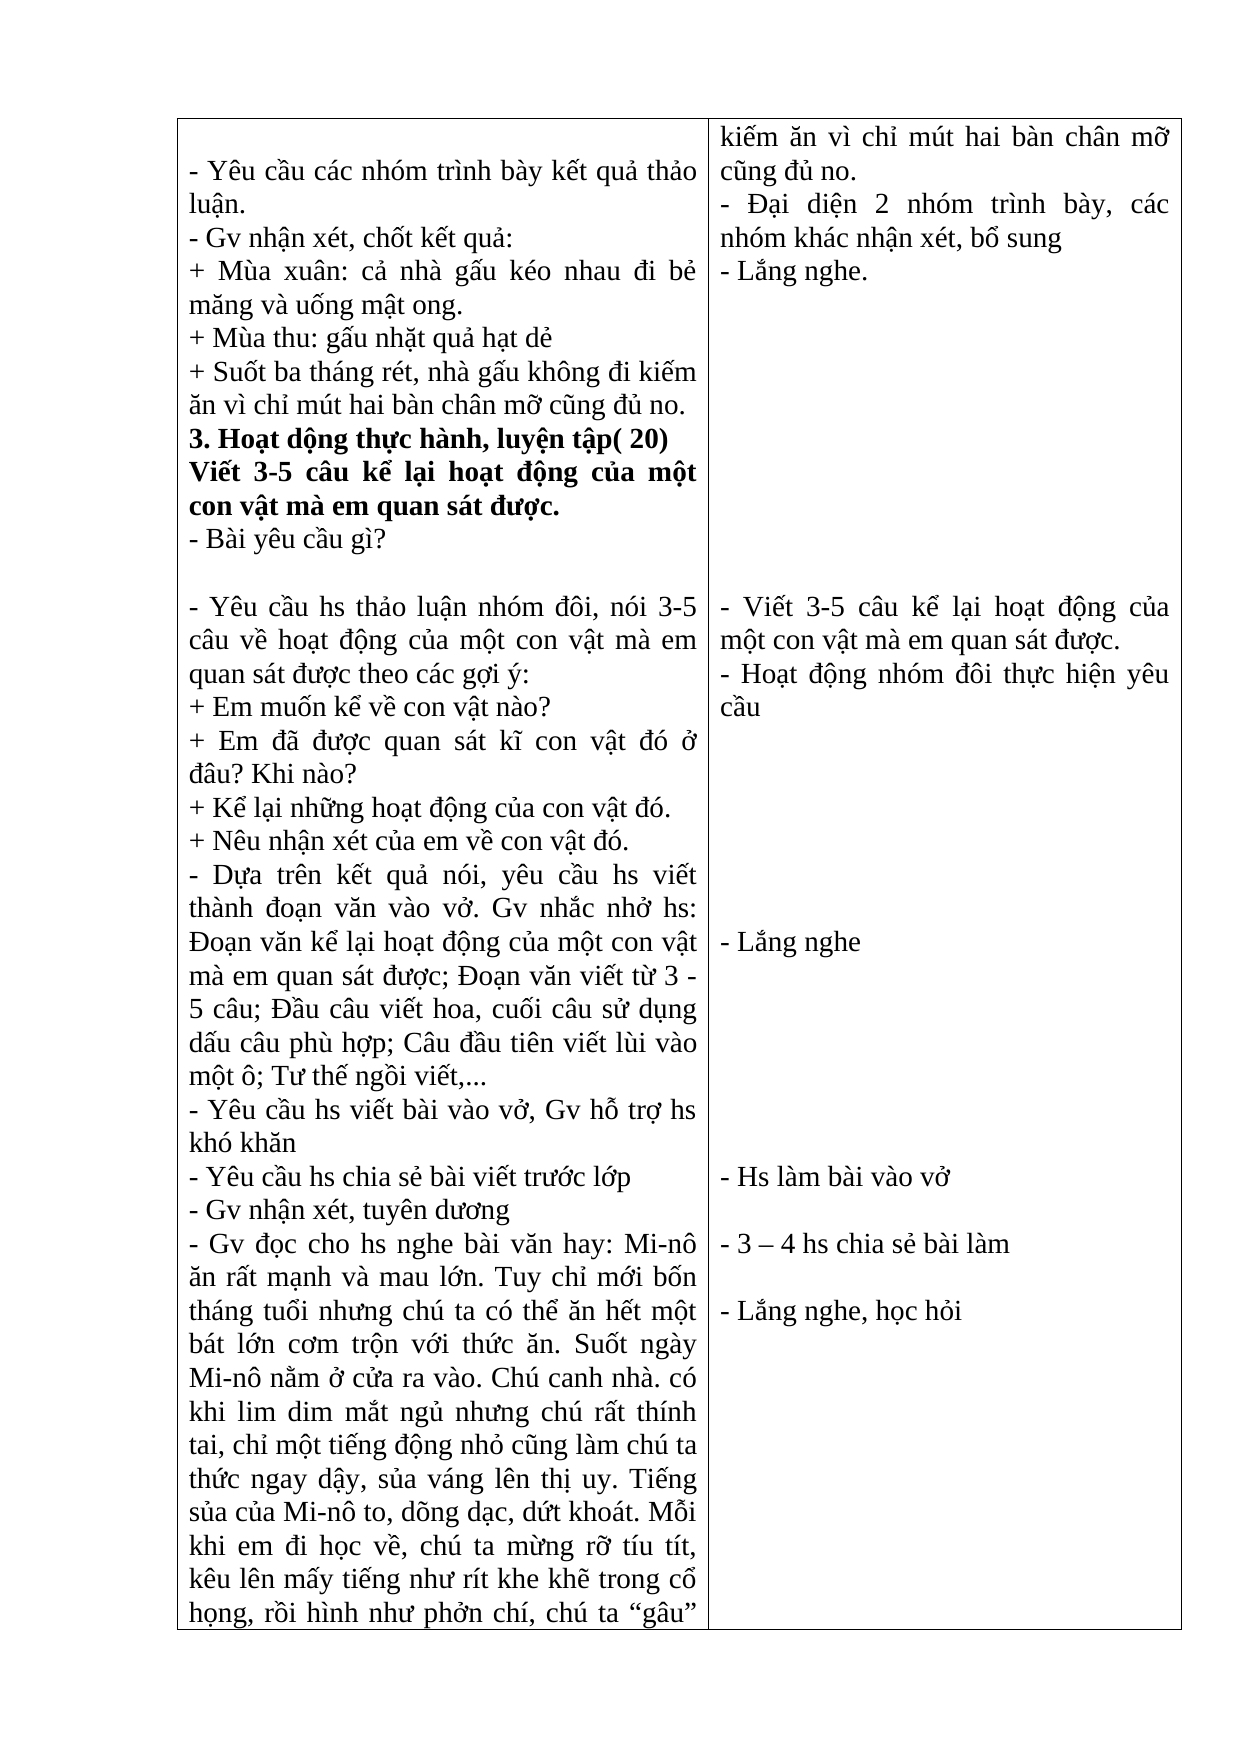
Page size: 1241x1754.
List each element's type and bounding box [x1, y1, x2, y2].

table_cell [709, 119, 1181, 1628]
table_cell [178, 119, 708, 1628]
